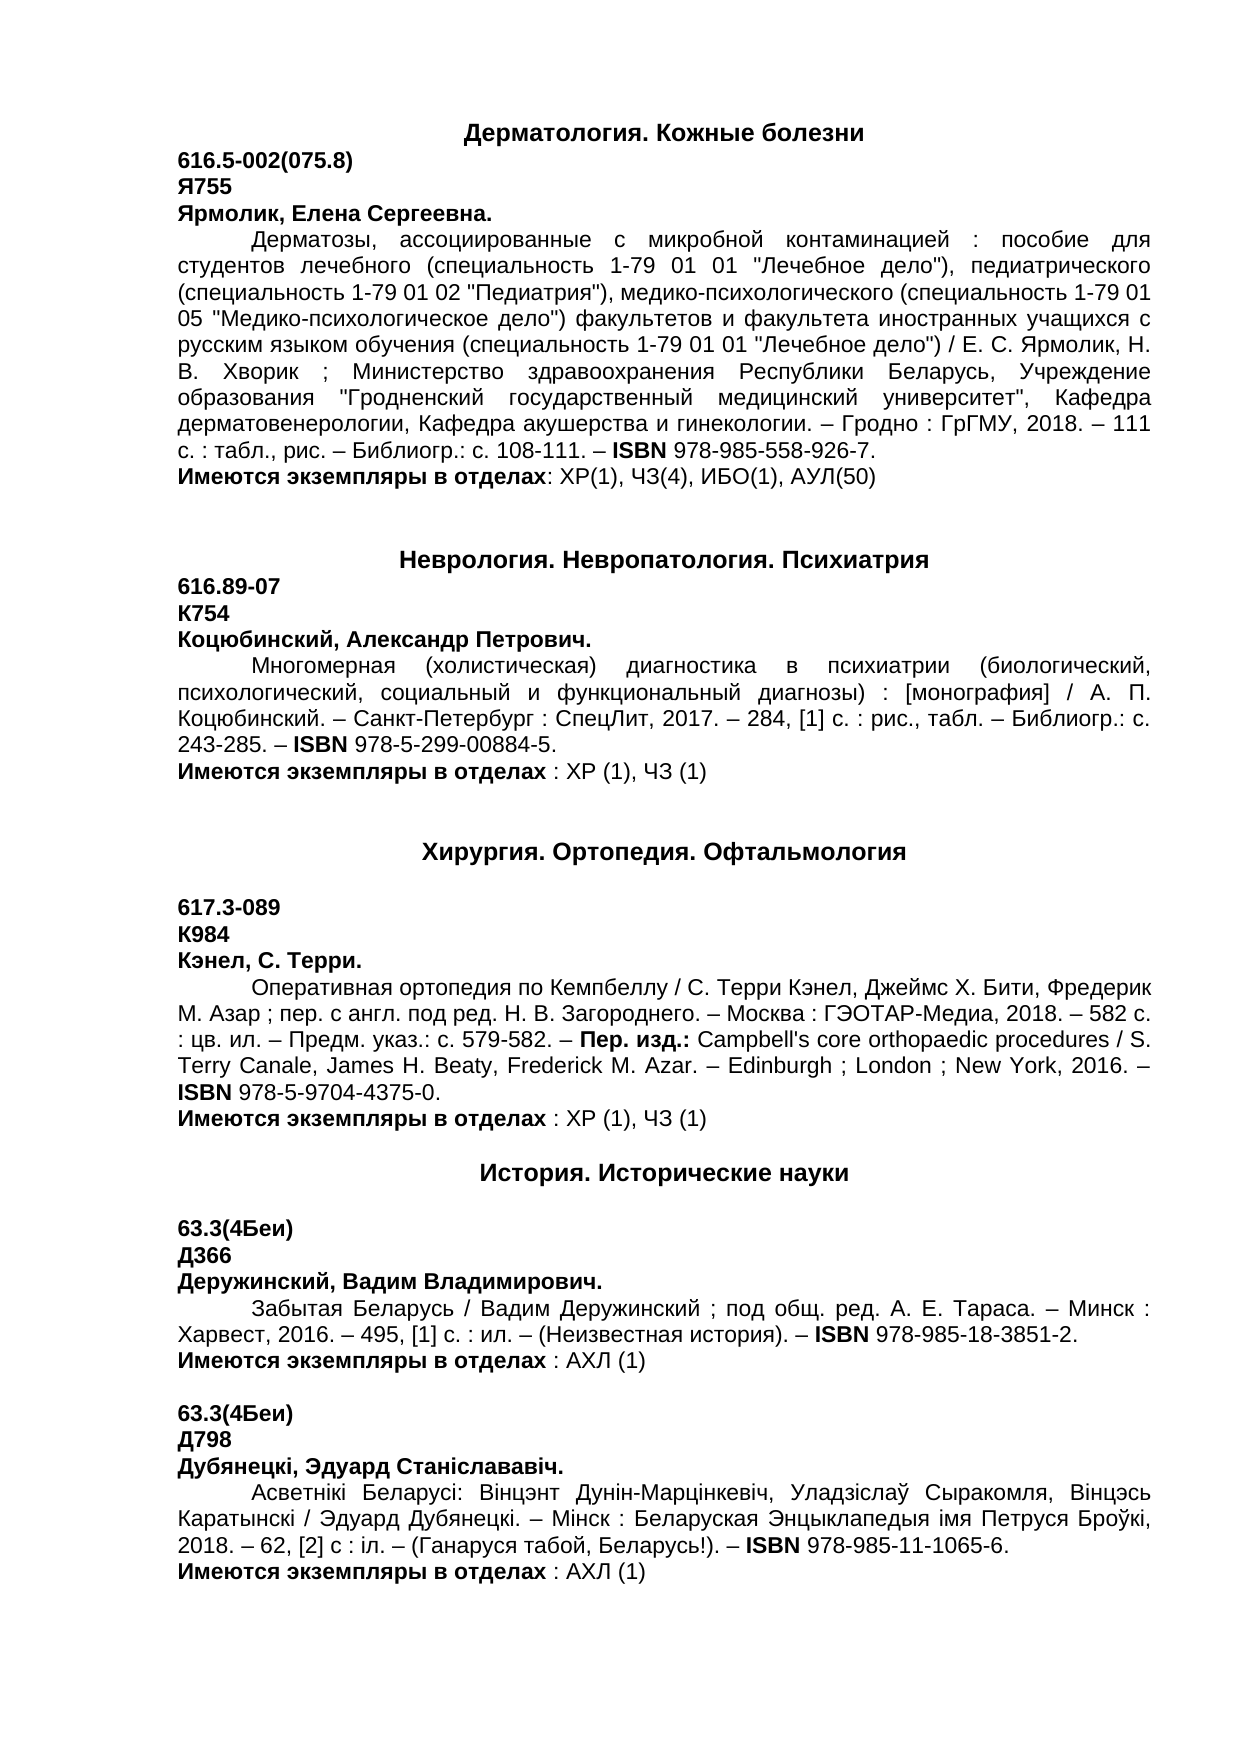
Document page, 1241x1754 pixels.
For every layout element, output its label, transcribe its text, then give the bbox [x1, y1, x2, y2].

text Д798 [177, 1426, 1152, 1453]
text Имеются экземпляры в отделах: ХР(1), ЧЗ(4), ИБО(1), АУЛ(50) [177, 463, 1152, 489]
text Имеются экземпляры в отделах : ХР (1), ЧЗ (1) [177, 1105, 1152, 1132]
text Коцюбинский, Александр Петрович. [177, 626, 1152, 652]
text Я755 [177, 173, 1152, 199]
text Неврология. Невропатология. Психиатрия [177, 544, 1152, 573]
text 617.3-089 [177, 894, 1152, 921]
text Кэнел, С. Терри. [177, 947, 1152, 973]
text Имеются экземпляры в отделах : АХЛ (1) [177, 1347, 1152, 1373]
text Имеются экземпляры в отделах : АХЛ (1) [177, 1558, 1152, 1584]
text К984 [177, 921, 1152, 947]
text Дерматология. Кожные болезни [177, 118, 1152, 147]
text 63.3(4Беи) [177, 1215, 1152, 1242]
text Имеются экземпляры в отделах : ХР (1), ЧЗ (1) [177, 758, 1152, 784]
text Ярмолик, Елена Сергеевна. [177, 199, 1152, 226]
text Асветнікі Беларусі: Вінцэнт Дунін-Марцінкевіч, Уладзіслаў Сыракомля, Вінцэсь Каратынскі / Эдуард Дубянецкі. – Мінск : Беларуская Энцыклапедыя імя Петруся Броўкі, 2018. – 62, [2] с : іл. – (Ганаруся табой, Беларусь!). – ISBN 978-985-11-1065-6. [177, 1479, 1152, 1558]
text Хирургия. Ортопедия. Офтальмология [177, 837, 1152, 866]
text История. Исторические науки [177, 1158, 1152, 1187]
text Дерматозы, ассоциированные с микробной контаминацией : пособие для студентов лечебного (специальность 1-79 01 01 "Лечебное дело"), педиатрического (специальность 1-79 01 02 "Педиатрия"), медико-психологического (специальность 1-79 01 05 "Медико-психологическое дело") факультетов и факультета иностранных учащихся с русским языком обучения (специальность 1-79 01 01 "Лечебное дело") / Е. С. Ярмолик, Н. В. Хворик ; Министерство здравоохранения Республики Беларусь, Учреждение образования "Гродненский государственный медицинский университет", Кафедра дерматовенерологии, Кафедра акушерства и гинекологии. – Гродно : ГрГМУ, 2018. – 111 с. : табл., рис. – Библиогр.: с. 108-111. – ISBN 978-985-558-926-7. [177, 226, 1152, 463]
text Деружинский, Вадим Владимирович. [177, 1268, 1152, 1294]
text Забытая Беларусь / Вадим Деружинский ; под общ. ред. А. Е. Тараса. – Минск : Харвест, 2016. – 495, [1] с. : ил. – (Неизвестная история). – ISBN 978-985-18-3851-2. [177, 1294, 1152, 1347]
text 616.89-07 [177, 573, 1152, 600]
text Дубянецкі, Эдуард Станіслававіч. [177, 1453, 1152, 1479]
text К754 [177, 600, 1152, 626]
text Д366 [177, 1242, 1152, 1268]
text 63.3(4Беи) [177, 1400, 1152, 1426]
text 616.5-002(075.8) [177, 147, 1152, 173]
text Многомерная (холистическая) диагностика в психиатрии (биологический, психологический, социальный и функциональный диагнозы) : [монография] / А. П. Коцюбинский. – Санкт-Петербург : СпецЛит, 2017. – 284, [1] с. : рис., табл. – Библиогр.: с. 243-285. – ISBN 978-5-299-00884-5. [177, 652, 1152, 758]
text Оперативная ортопедия по Кемпбеллу / С. Терри Кэнел, Джеймс Х. Бити, Фредерик М. Азар ; пер. с англ. под ред. Н. В. Загороднего. – Москва : ГЭОТАР-Медиа, 2018. – 582 с. : цв. ил. – Предм. указ.: с. 579-582. – Пер. изд.: Campbell's core orthopaedic procedures / S. Terry Canale, James H. Beaty, Frederick M. Azar. – Edinburgh ; London ; New York, 2016. – ISBN 978-5-9704-4375-0. [177, 973, 1152, 1105]
